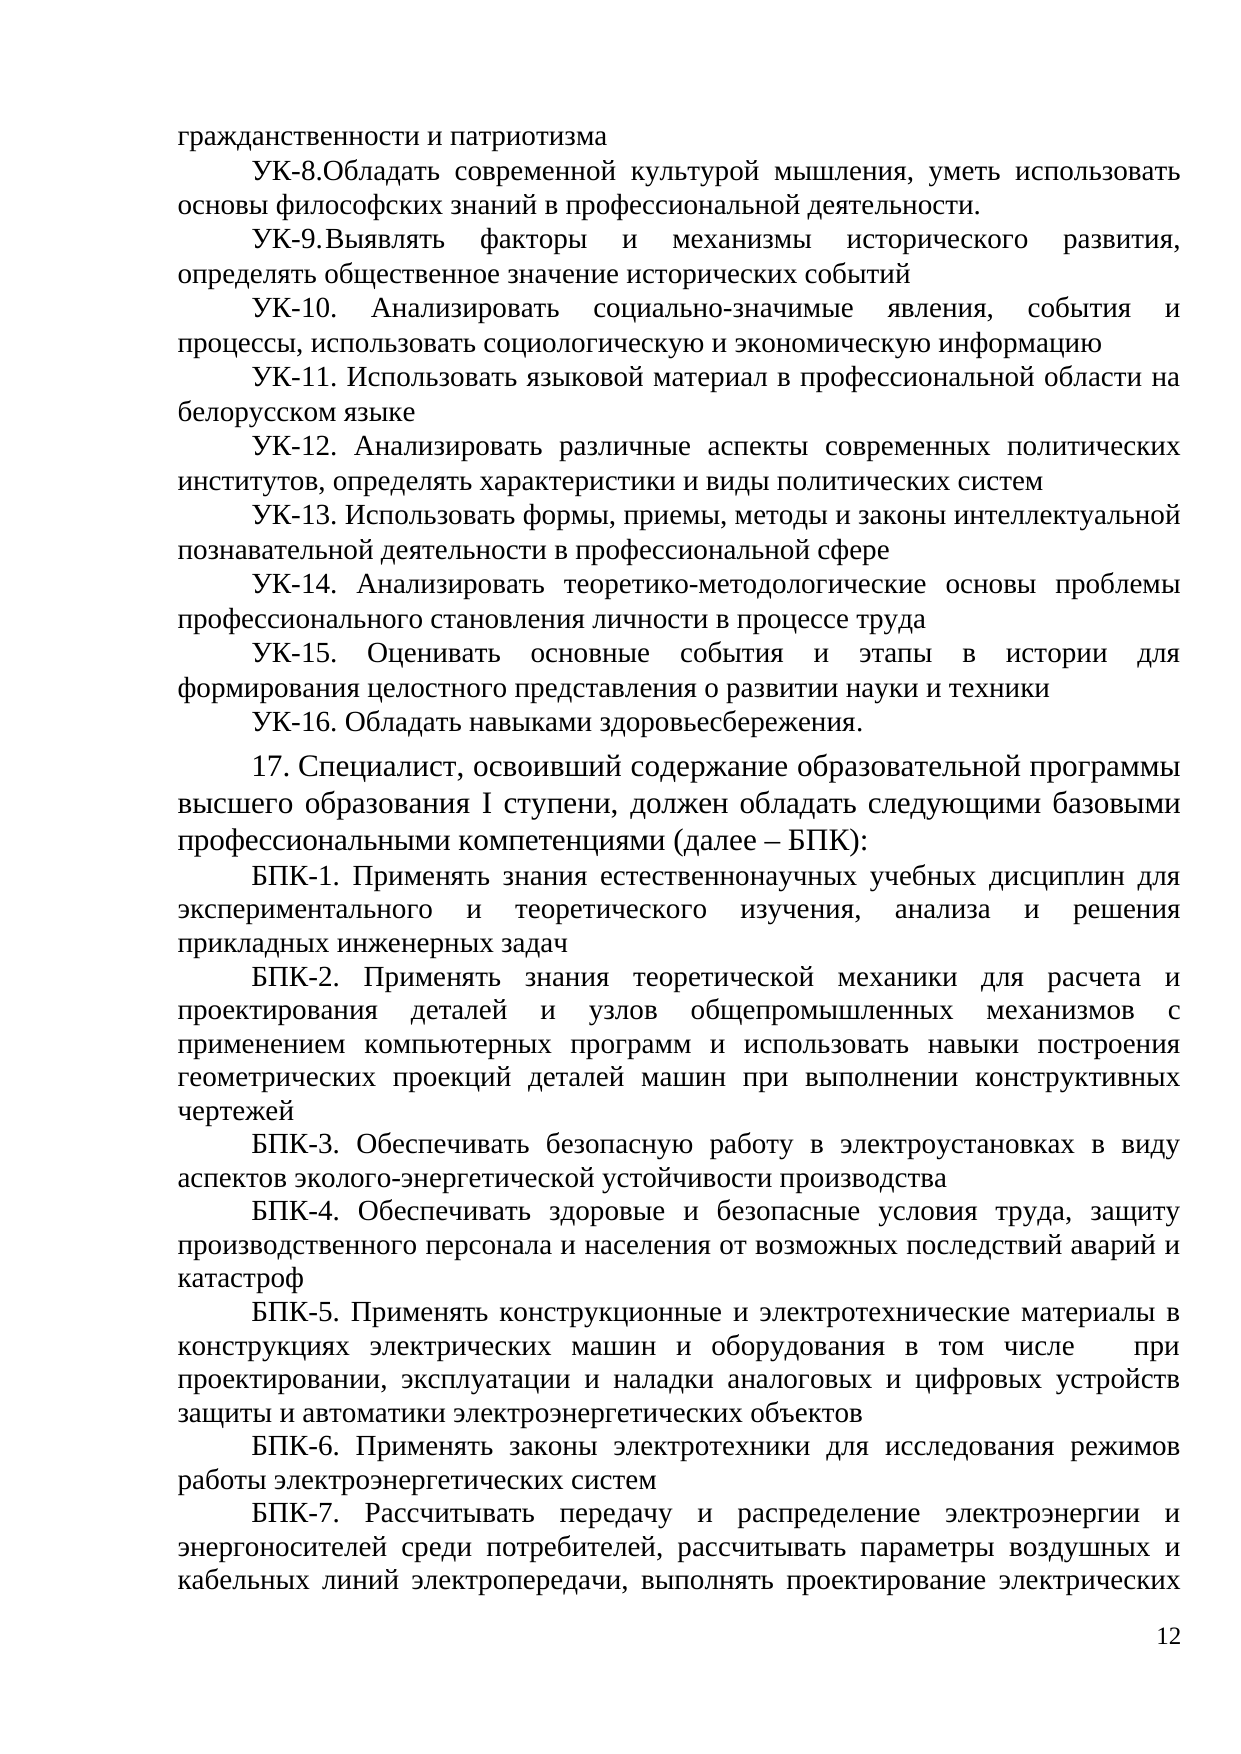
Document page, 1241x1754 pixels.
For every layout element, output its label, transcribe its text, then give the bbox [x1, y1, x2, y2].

text БПК-1. Применять знания естественнонаучных учебных дисциплин для экспериментального и теоретического изучения, анализа и решения прикладных инженерных задач [177, 858, 1181, 959]
text УК-11. Использовать языковой материал в профессиональной области на белорусском языке [177, 359, 1181, 427]
text УК-16. Обладать навыками здоровьесбережения. [177, 704, 1181, 738]
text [177, 118, 1181, 152]
text БПК-6. Применять законы электротехники для исследования режимов работы электроэнергетических систем [177, 1428, 1181, 1495]
text БПК-2. Применять знания теоретической механики для расчета и проектирования деталей и узлов общепромышленных механизмов с применением компьютерных программ и использовать навыки построения геометрических проекций деталей машин при выполнении конструктивных чертежей [177, 959, 1181, 1126]
text 17. Специалист, освоивший содержание образовательной программы высшего образования I ступени, должен обладать следующими базовыми профессиональными компетенциями (далее – БПК): [177, 747, 1181, 857]
text УК-15. Оценивать основные события и этапы в истории для формирования целостного представления о развитии науки и техники [177, 635, 1181, 703]
text УК-10. Анализировать социально-значимые явления, события и процессы, использовать социологическую и экономическую информацию [177, 291, 1181, 358]
text УК-9. Выявлять факторы и механизмы исторического развития, определять общественное значение исторических событий [177, 222, 1181, 289]
text БПК-5. Применять конструкционные и электротехнические материалы в конструкциях электрических машин и оборудования в том числе при проектировании, эксплуатации и наладки аналоговых и цифровых устройств защиты и автоматики электроэнергетических объектов [177, 1294, 1181, 1428]
text БПК-4. Обеспечивать здоровые и безопасные условия труда, защиту производственного персонала и населения от возможных последствий аварий и катастроф [177, 1193, 1181, 1294]
text УК-12. Анализировать различные аспекты современных политических институтов, определять характеристики и виды политических систем [177, 428, 1181, 496]
text БПК-3. Обеспечивать безопасную работу в электроустановках в виду аспектов эколого-энергетической устойчивости производства [177, 1126, 1181, 1193]
text УК-8.Обладать современной культурой мышления, уметь использовать основы философских знаний в профессиональной деятельности. [177, 153, 1181, 221]
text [177, 1495, 1181, 1596]
text УК-13. Использовать формы, приемы, методы и законы интеллектуальной познавательной деятельности в профессиональной сфере [177, 497, 1181, 565]
text УК-14. Анализировать теоретико-методологические основы проблемы профессионального становления личности в процессе труда [177, 566, 1181, 634]
